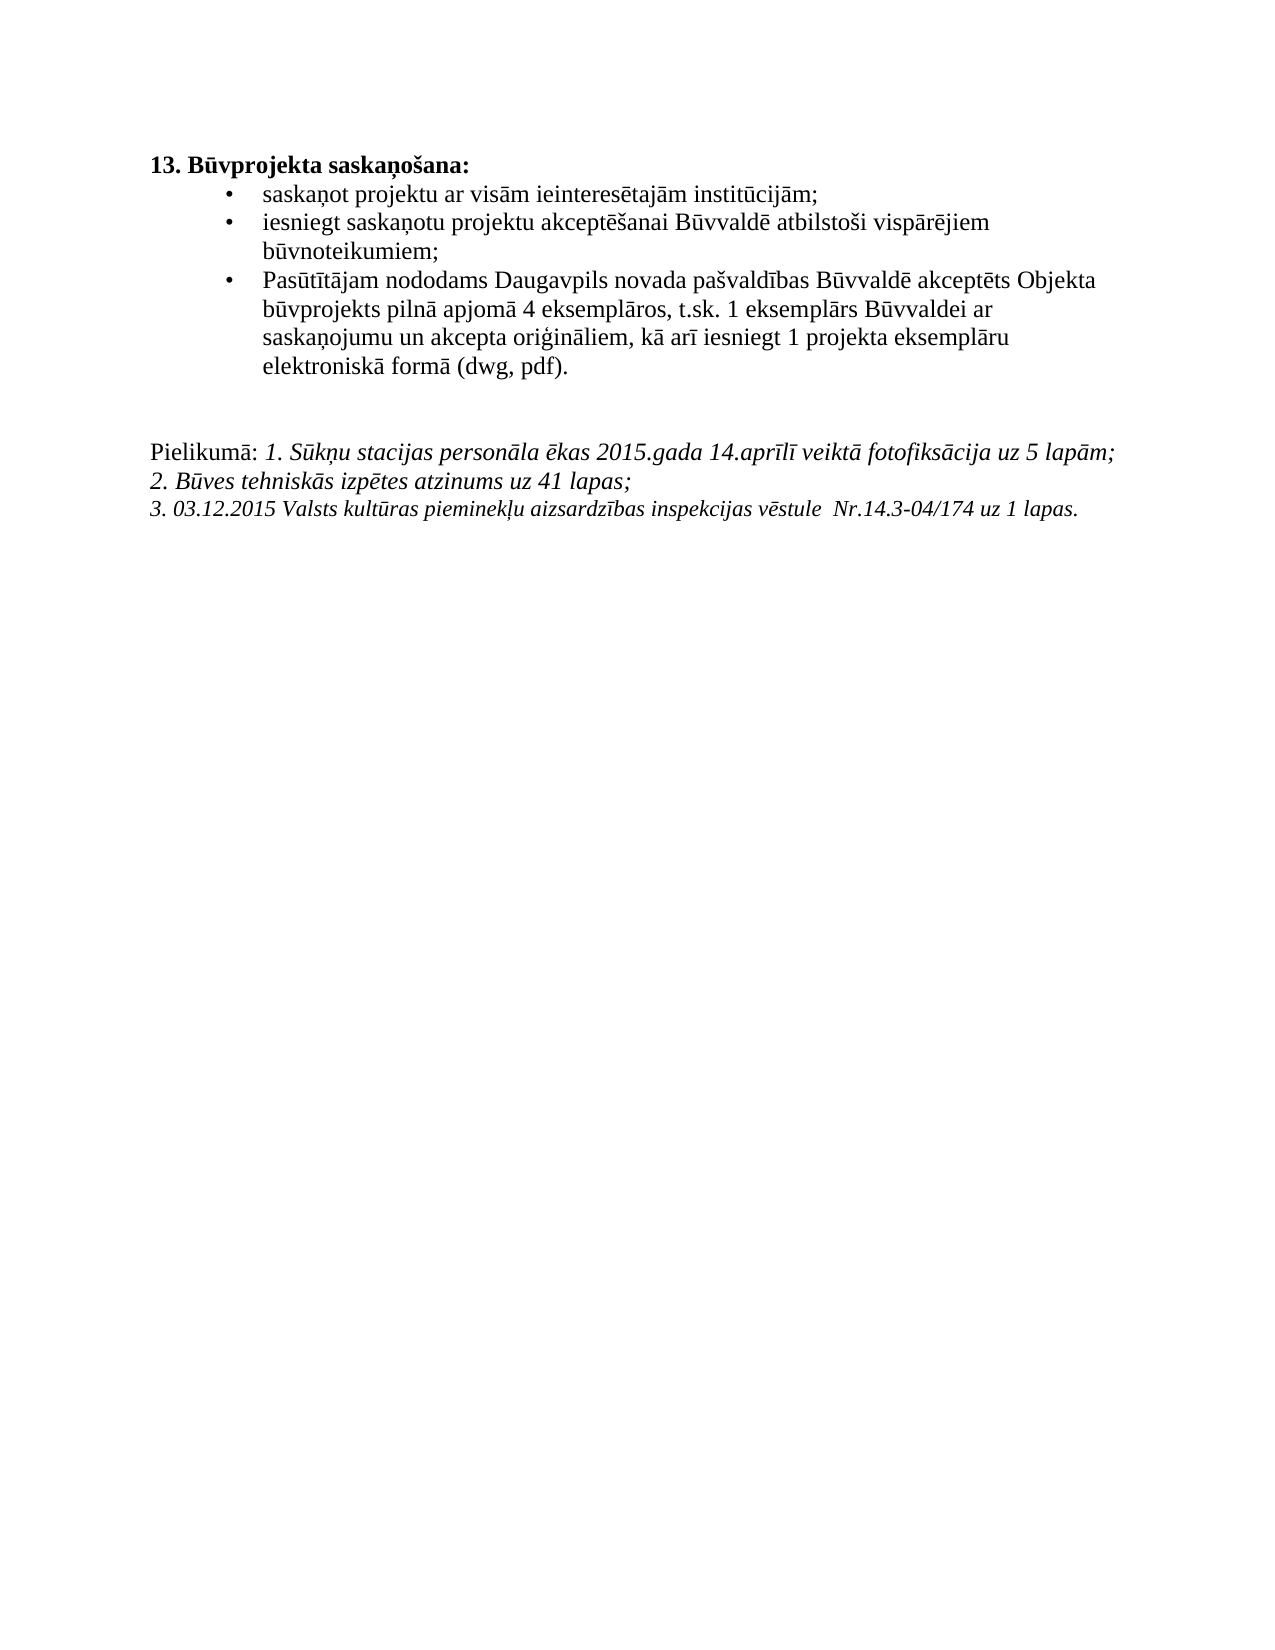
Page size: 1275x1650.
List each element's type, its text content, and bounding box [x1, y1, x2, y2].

list saskaņot projektu ar visām ieinteresētajām institūcijām; [225, 179, 1125, 207]
list iesniegt saskaņotu projektu akceptēšanai Būvvaldē atbilstoši vispārējiem būvnoteikumiem; [225, 207, 1125, 265]
text 2. Būves tehniskās izpētes atzinums uz 41 lapas; [150, 466, 1125, 495]
text 3. 03.12.2015 Valsts kultūras pieminekļu aizsardzības inspekcijas vēstule Nr.14.3-04/174 uz 1 lapas. [150, 495, 1125, 521]
list Pasūtītājam nododams Daugavpils novada pašvaldības Būvvaldē akceptēts Objekta būvprojekts pilnā apjomā 4 eksemplāros, t.sk. 1 eksemplārs Būvvaldei ar saskaņojumu un akcepta oriģināliem, kā arī iesniegt 1 projekta eksemplāru elektroniskā formā (dwg, pdf). [225, 265, 1125, 380]
text Pielikumā: 1. Sūkņu stacijas personāla ēkas 2015.gada 14.aprīlī veiktā fotofiksācija uz 5 lapām; [150, 437, 1125, 466]
text 13. Būvprojekta saskaņošana: [150, 150, 1125, 179]
